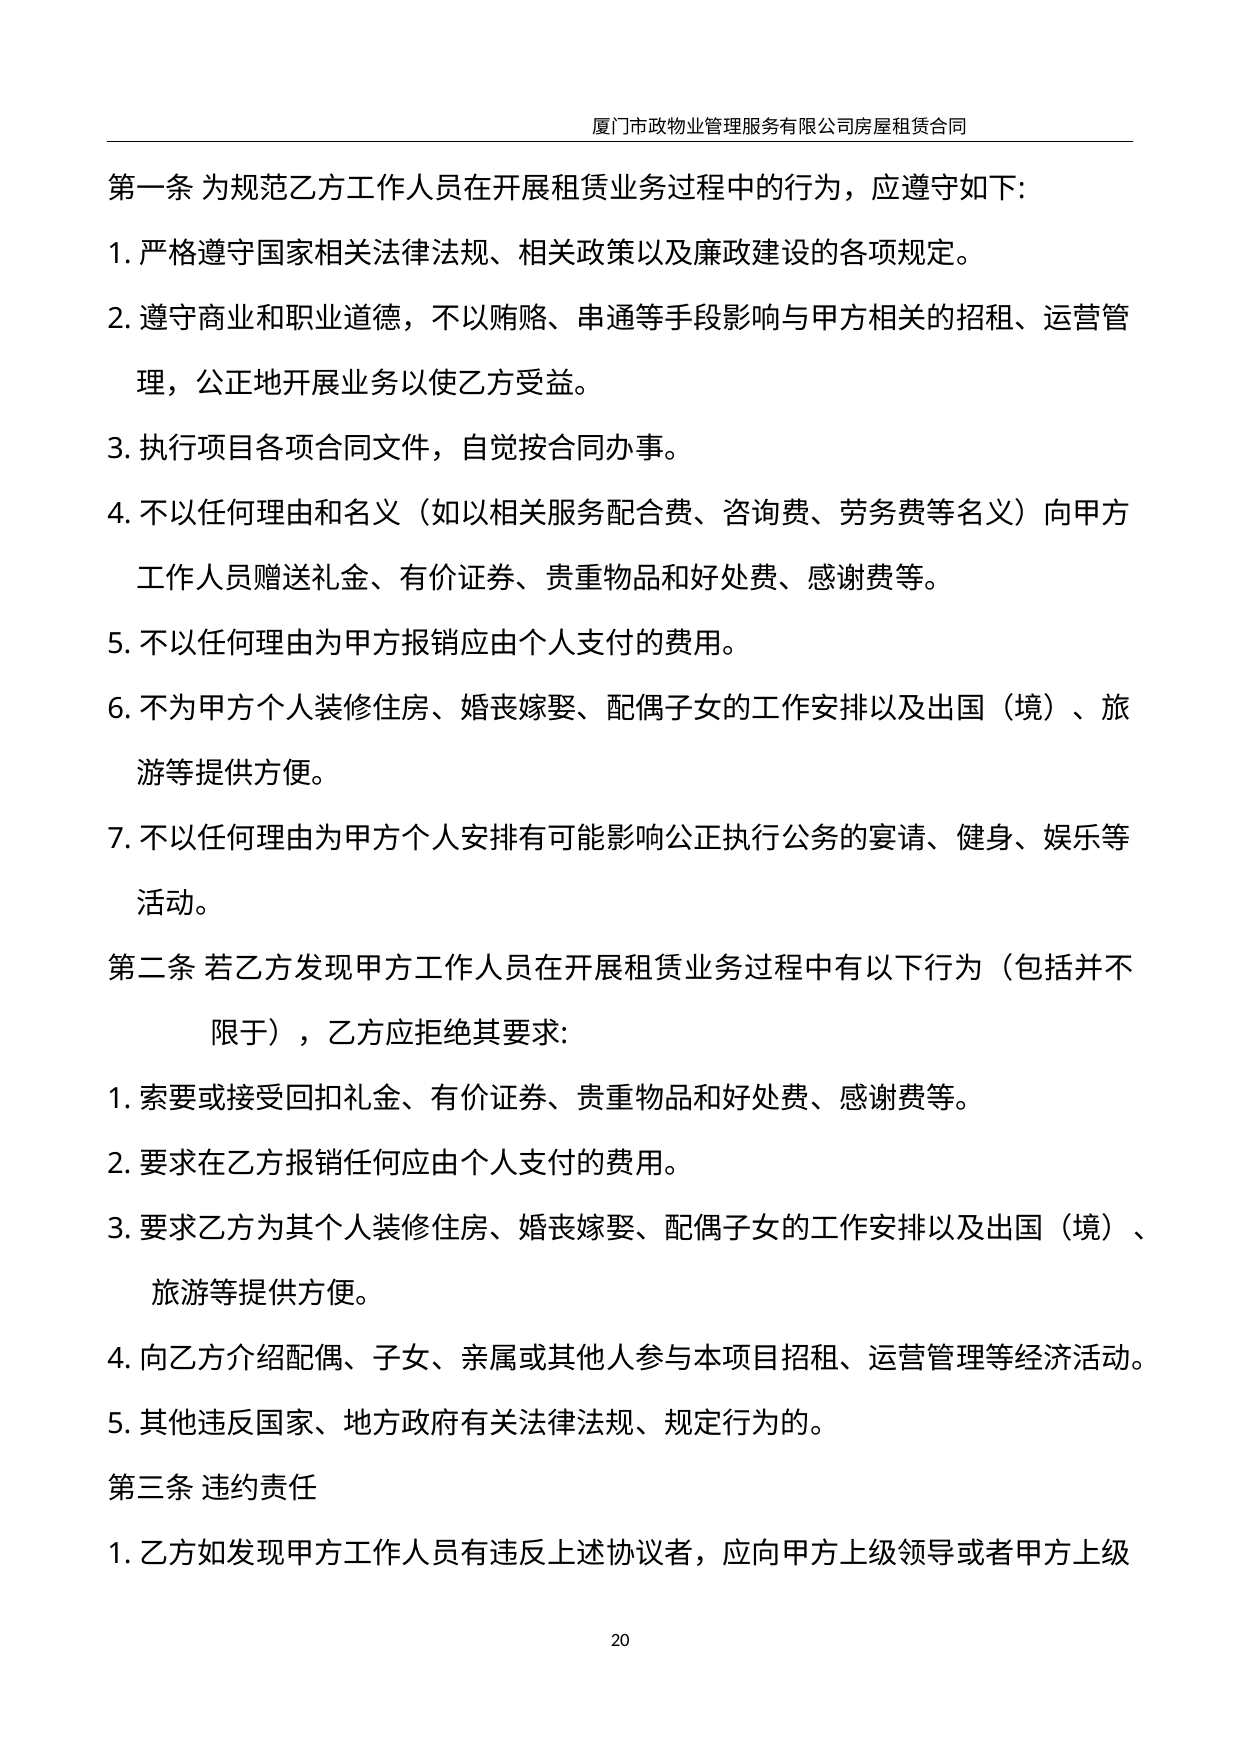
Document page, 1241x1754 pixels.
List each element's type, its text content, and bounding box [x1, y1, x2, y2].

text 第三条 违约责任 [107, 1454, 1133, 1519]
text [107, 1519, 1133, 1584]
text 3. 执行项目各项合同文件，自觉按合同办事。 [107, 414, 1133, 479]
text 5. 其他违反国家、地方政府有关法律法规、规定行为的。 [107, 1389, 1133, 1454]
text 第二条 若乙方发现甲方工作人员在开展租赁业务过程中有以下行为（包括并不限于），乙方应拒绝其要求: [107, 934, 1133, 1064]
text 4. 向乙方介绍配偶、子女、亲属或其他人参与本项目招租、运营管理等经济活动。 [107, 1324, 1133, 1389]
text 1. 严格遵守国家相关法律法规、相关政策以及廉政建设的各项规定。 [107, 219, 1133, 284]
text 4. 不以任何理由和名义（如以相关服务配合费、咨询费、劳务费等名义）向甲方工作人员赠送礼金、有价证券、贵重物品和好处费、感谢费等。 [107, 479, 1133, 609]
text 第一条 为规范乙方工作人员在开展租赁业务过程中的行为，应遵守如下: [107, 154, 1133, 219]
text 3. 要求乙方为其个人装修住房、婚丧嫁娶、配偶子女的工作安排以及出国（境）、旅游等提供方便。 [107, 1194, 1133, 1324]
text 2. 遵守商业和职业道德，不以贿赂、串通等手段影响与甲方相关的招租、运营管理，公正地开展业务以使乙方受益。 [107, 284, 1133, 414]
text 6. 不为甲方个人装修住房、婚丧嫁娶、配偶子女的工作安排以及出国（境）、旅游等提供方便。 [107, 674, 1133, 804]
text 2. 要求在乙方报销任何应由个人支付的费用。 [107, 1129, 1133, 1194]
text 7. 不以任何理由为甲方个人安排有可能影响公正执行公务的宴请、健身、娱乐等活动。 [107, 804, 1133, 934]
text 1. 索要或接受回扣礼金、有价证券、贵重物品和好处费、感谢费等。 [107, 1064, 1133, 1129]
text 5. 不以任何理由为甲方报销应由个人支付的费用。 [107, 609, 1133, 674]
